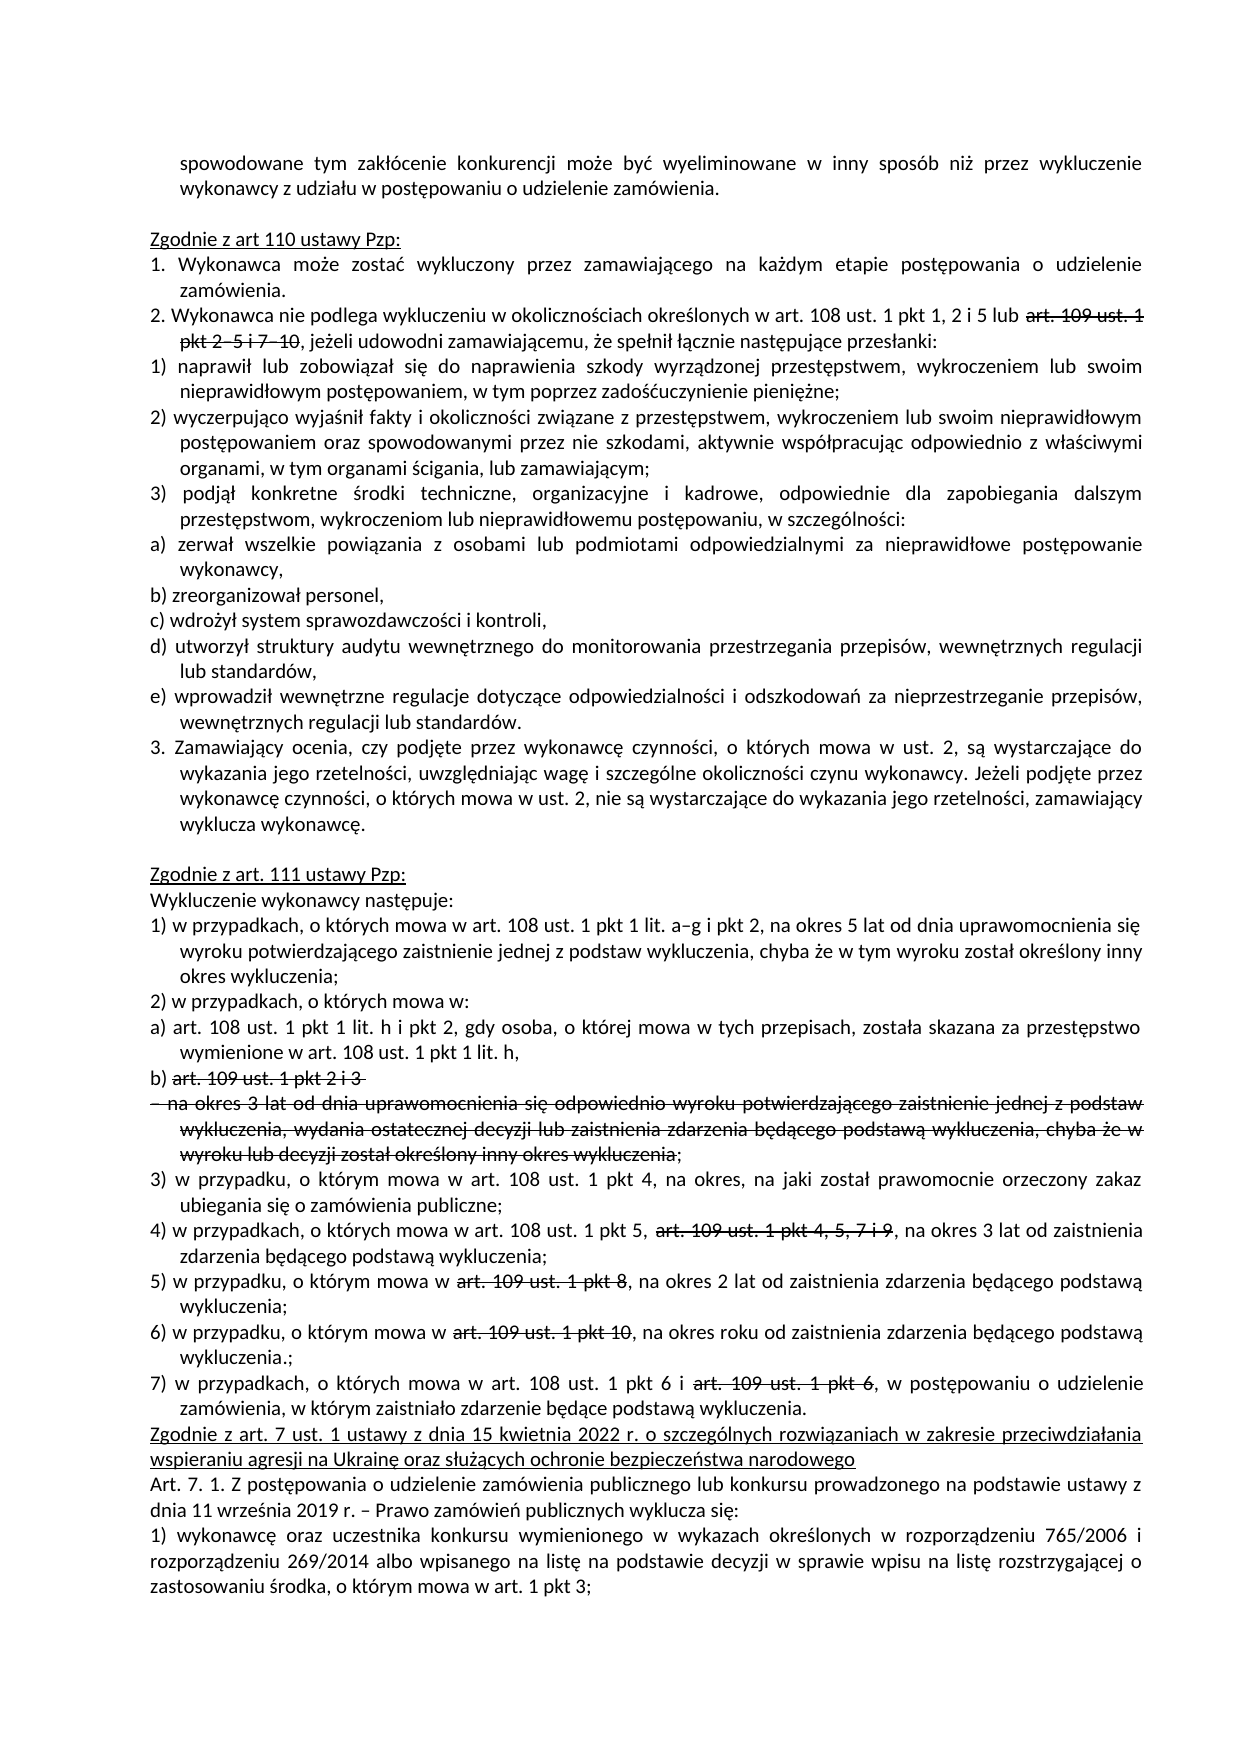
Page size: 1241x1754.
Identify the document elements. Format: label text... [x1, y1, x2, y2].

text 4) w przypadkach, o których mowa w art. 108 ust. 1 pkt 5, art. 109 ust. 1 pkt 4, 5, 7 i 9, na okres 3 lat od zaistnienia zdarzenia będącego podstawą wykluczenia; [150, 1217, 1144, 1268]
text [150, 150, 1144, 201]
text Zgodnie z art. 111 ustawy Pzp: [150, 862, 1144, 887]
text Wykluczenie wykonawcy następuje: [150, 887, 1144, 912]
text c) wdrożył system sprawozdawczości i kontroli, [150, 607, 1144, 633]
text 1) naprawił lub zobowiązał się do naprawienia szkody wyrządzonej przestępstwem, wykroczeniem lub swoim nieprawidłowym postępowaniem, w tym poprzez zadośćuczynienie pieniężne; [150, 353, 1144, 404]
text ‒ na okres 3 lat od dnia uprawomocnienia się odpowiednio wyroku potwierdzającego zaistnienie jednej z podstaw wykluczenia, wydania ostatecznej decyzji lub zaistnienia zdarzenia będącego podstawą wykluczenia, chyba że w wyroku lub decyzji został określony inny okres wykluczenia; [150, 1105, 1144, 1167]
text 6) w przypadku, o którym mowa w art. 109 ust. 1 pkt 10, na okres roku od zaistnienia zdarzenia będącego podstawą wykluczenia.; [150, 1319, 1144, 1370]
text 1. Wykonawca może zostać wykluczony przez zamawiającego na każdym etapie postępowania o udzielenie zamówienia. [150, 252, 1144, 302]
text 2) wyczerpująco wyjaśnił fakty i okoliczności związane z przestępstwem, wykroczeniem lub swoim nieprawidłowym postępowaniem oraz spowodowanymi przez nie szkodami, aktywnie współpracując odpowiednio z właściwymi organami, w tym organami ścigania, lub zamawiającym; [150, 404, 1144, 480]
text 2. Wykonawca nie podlega wykluczeniu w okolicznościach określonych w art. 108 ust. 1 pkt 1, 2 i 5 lub art. 109 ust. 1 pkt 2‒5 i 7‒10, jeżeli udowodni zamawiającemu, że spełnił łącznie następujące przesłanki: [150, 302, 1144, 353]
text e) wprowadził wewnętrzne regulacje dotyczące odpowiedzialności i odszkodowań za nieprzestrzeganie przepisów, wewnętrznych regulacji lub standardów. [150, 684, 1144, 734]
text b) art. 109 ust. 1 pkt 2 i 3 [150, 1065, 1144, 1090]
text Art. 7. 1. Z postępowania o udzielenie zamówienia publicznego lub konkursu prowadzonego na podstawie ustawy z dnia 11 września 2019 r. – Prawo zamówień publicznych wyklucza się: [150, 1472, 1144, 1522]
text 5) w przypadku, o którym mowa w art. 109 ust. 1 pkt 8, na okres 2 lat od zaistnienia zdarzenia będącego podstawą wykluczenia; [150, 1268, 1144, 1319]
text Zgodnie z art. 7 ust. 1 ustawy z dnia 15 kwietnia 2022 r. o szczególnych rozwiązaniach w zakresie przeciwdziałania wspieraniu agresji na Ukrainę oraz służących ochronie bezpieczeństwa narodowego [150, 1421, 1144, 1472]
text a) zerwał wszelkie powiązania z osobami lub podmiotami odpowiedzialnymi za nieprawidłowe postępowanie wykonawcy, [150, 531, 1144, 582]
text a) art. 108 ust. 1 pkt 1 lit. h i pkt 2, gdy osoba, o której mowa w tych przepisach, została skazana za przestępstwo wymienione w art. 108 ust. 1 pkt 1 lit. h, [150, 1014, 1144, 1065]
text 2) w przypadkach, o których mowa w: [150, 989, 1144, 1014]
text 3) podjął konkretne środki techniczne, organizacyjne i kadrowe, odpowiednie dla zapobiegania dalszym przestępstwom, wykroczeniom lub nieprawidłowemu postępowaniu, w szczególności: [150, 480, 1144, 531]
text 1) w przypadkach, o których mowa w art. 108 ust. 1 pkt 1 lit. a–g i pkt 2, na okres 5 lat od dnia uprawomocnienia się wyroku potwierdzającego zaistnienie jednej z podstaw wykluczenia, chyba że w tym wyroku został określony inny okres wykluczenia; [150, 912, 1144, 989]
text 3. Zamawiający ocenia, czy podjęte przez wykonawcę czynności, o których mowa w ust. 2, są wystarczające do wykazania jego rzetelności, uwzględniając wagę i szczególne okoliczności czynu wykonawcy. Jeżeli podjęte przez wykonawcę czynności, o których mowa w ust. 2, nie są wystarczające do wykazania jego rzetelności, zamawiający wyklucza wykonawcę. [150, 734, 1144, 836]
text 7) w przypadkach, o których mowa w art. 108 ust. 1 pkt 6 i art. 109 ust. 1 pkt 6, w postępowaniu o udzielenie zamówienia, w którym zaistniało zdarzenie będące podstawą wykluczenia. [150, 1370, 1144, 1421]
text 3) w przypadku, o którym mowa w art. 108 ust. 1 pkt 4, na okres, na jaki został prawomocnie orzeczony zakaz ubiegania się o zamówienia publiczne; [150, 1167, 1144, 1217]
text 1) wykonawcę oraz uczestnika konkursu wymienionego w wykazach określonych w rozporządzeniu 765/2006 i rozporządzeniu 269/2014 albo wpisanego na listę na podstawie decyzji w sprawie wpisu na listę rozstrzygającej o zastosowaniu środka, o którym mowa w art. 1 pkt 3; [150, 1522, 1144, 1599]
text Zgodnie z art 110 ustawy Pzp: [150, 226, 1144, 252]
text d) utworzył struktury audytu wewnętrznego do monitorowania przestrzegania przepisów, wewnętrznych regulacji lub standardów, [150, 633, 1144, 684]
text b) zreorganizował personel, [150, 582, 1144, 607]
